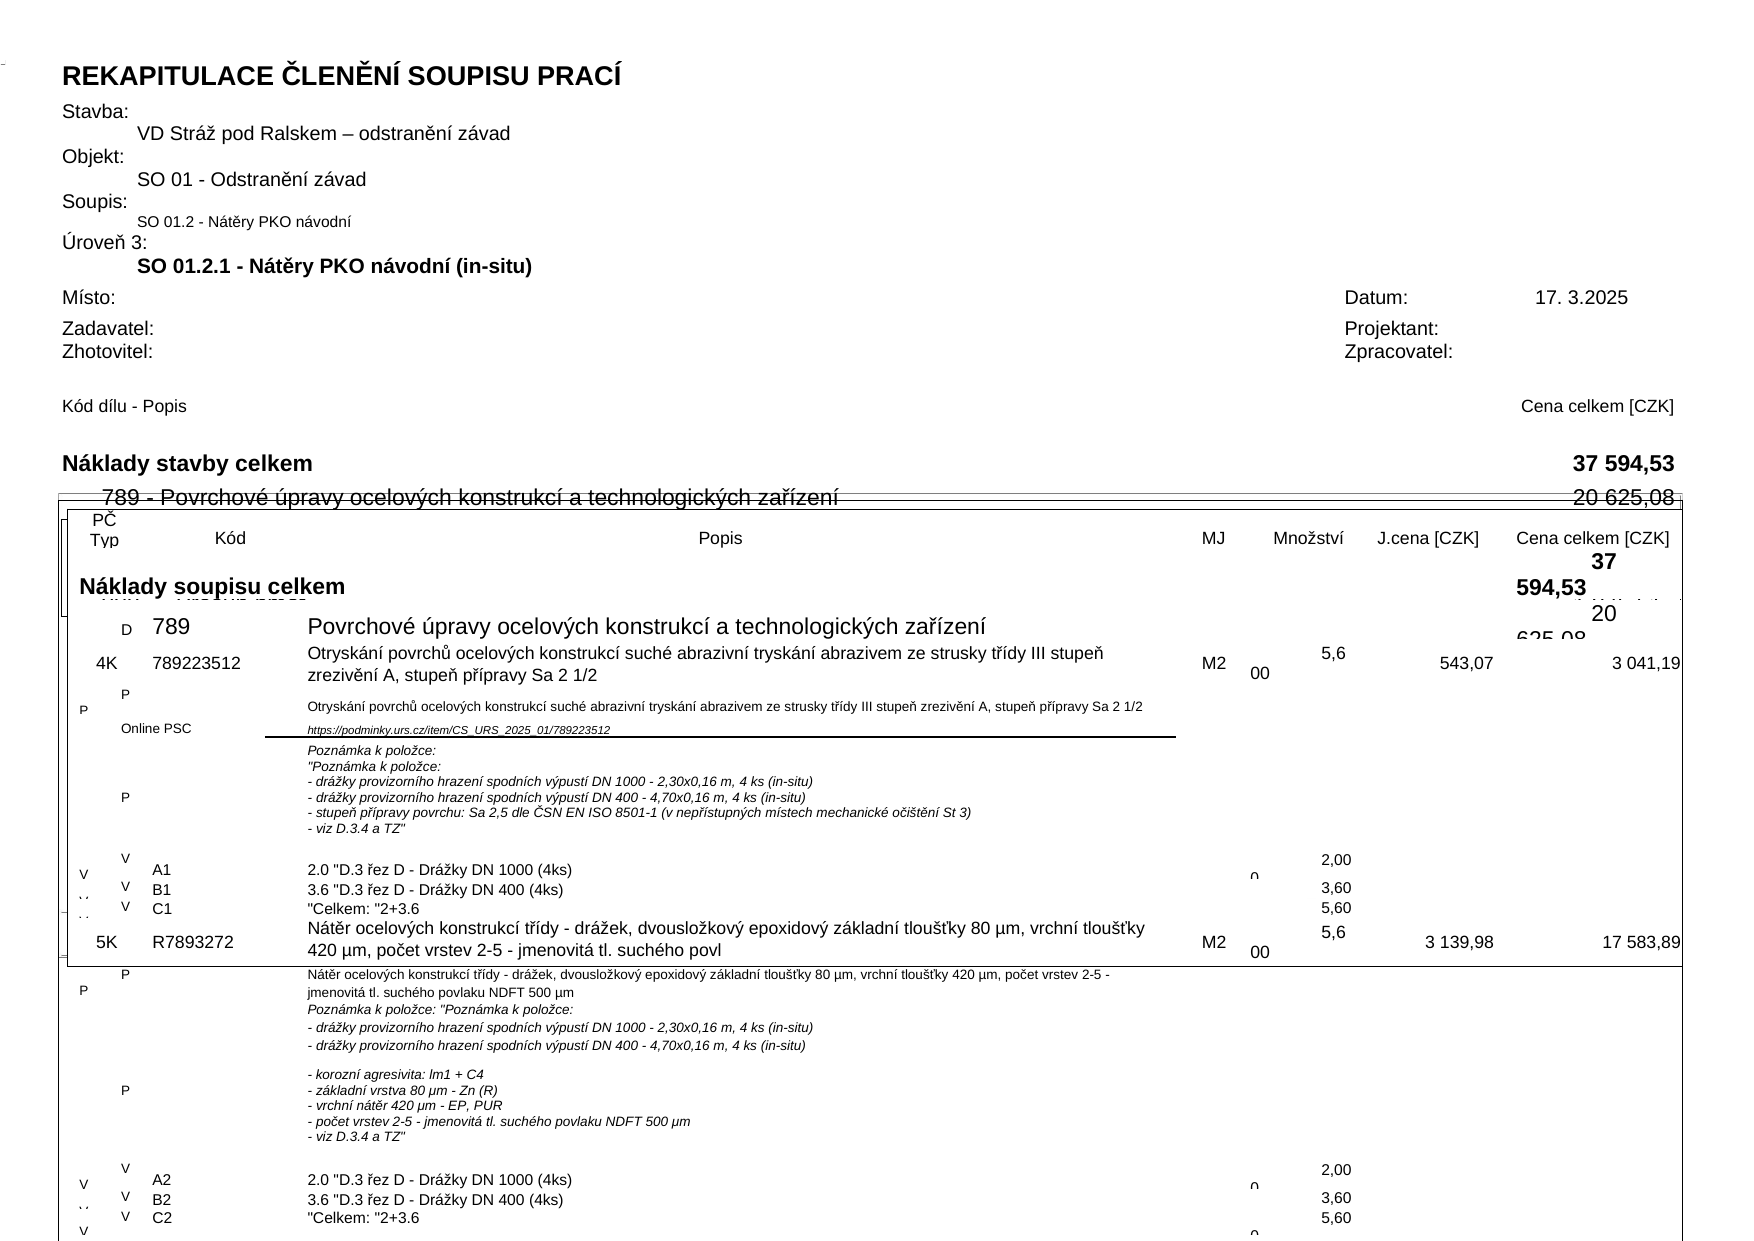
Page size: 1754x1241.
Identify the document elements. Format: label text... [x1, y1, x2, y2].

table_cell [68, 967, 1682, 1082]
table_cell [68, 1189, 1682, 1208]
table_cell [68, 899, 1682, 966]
text VD Stráž pod Ralskem – odstranění závad [62, 122, 1680, 145]
text REKAPITULACE ČLENĚNÍ SOUPISU PRACÍ [62, 60, 1680, 91]
picture [59, 501, 67, 958]
text Soupis: [62, 190, 1680, 213]
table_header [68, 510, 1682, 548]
text Objekt: [62, 145, 1680, 168]
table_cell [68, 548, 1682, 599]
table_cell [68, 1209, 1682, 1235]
picture [62, 546, 67, 554]
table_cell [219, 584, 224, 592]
text Náklady stavby celkem 37 594,53 [62, 450, 1680, 476]
text Zhotovitel: Zpracovatel: [62, 340, 1680, 363]
text Zadavatel: Projektant: [62, 317, 1680, 340]
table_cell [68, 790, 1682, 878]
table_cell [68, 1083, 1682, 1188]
text Kód dílu - Popis Cena celkem [CZK] [62, 396, 1680, 416]
text 789 - Povrchové úpravy ocelových konstrukcí a technologických zařízení 20 625,08 [62, 484, 1680, 500]
text SO 01.2.1 - Nátěry PKO návodní (in-situ) [62, 254, 1680, 278]
text Místo: Datum: 17. 3. 2025 [62, 286, 1680, 309]
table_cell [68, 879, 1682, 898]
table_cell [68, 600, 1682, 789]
text Stavba: [62, 99, 1680, 122]
text SO 01 - Odstranění závad [62, 168, 1680, 190]
text SO 01.2 - Nátěry PKO návodní [62, 213, 1680, 231]
text Úroveň 3: [62, 231, 1680, 254]
